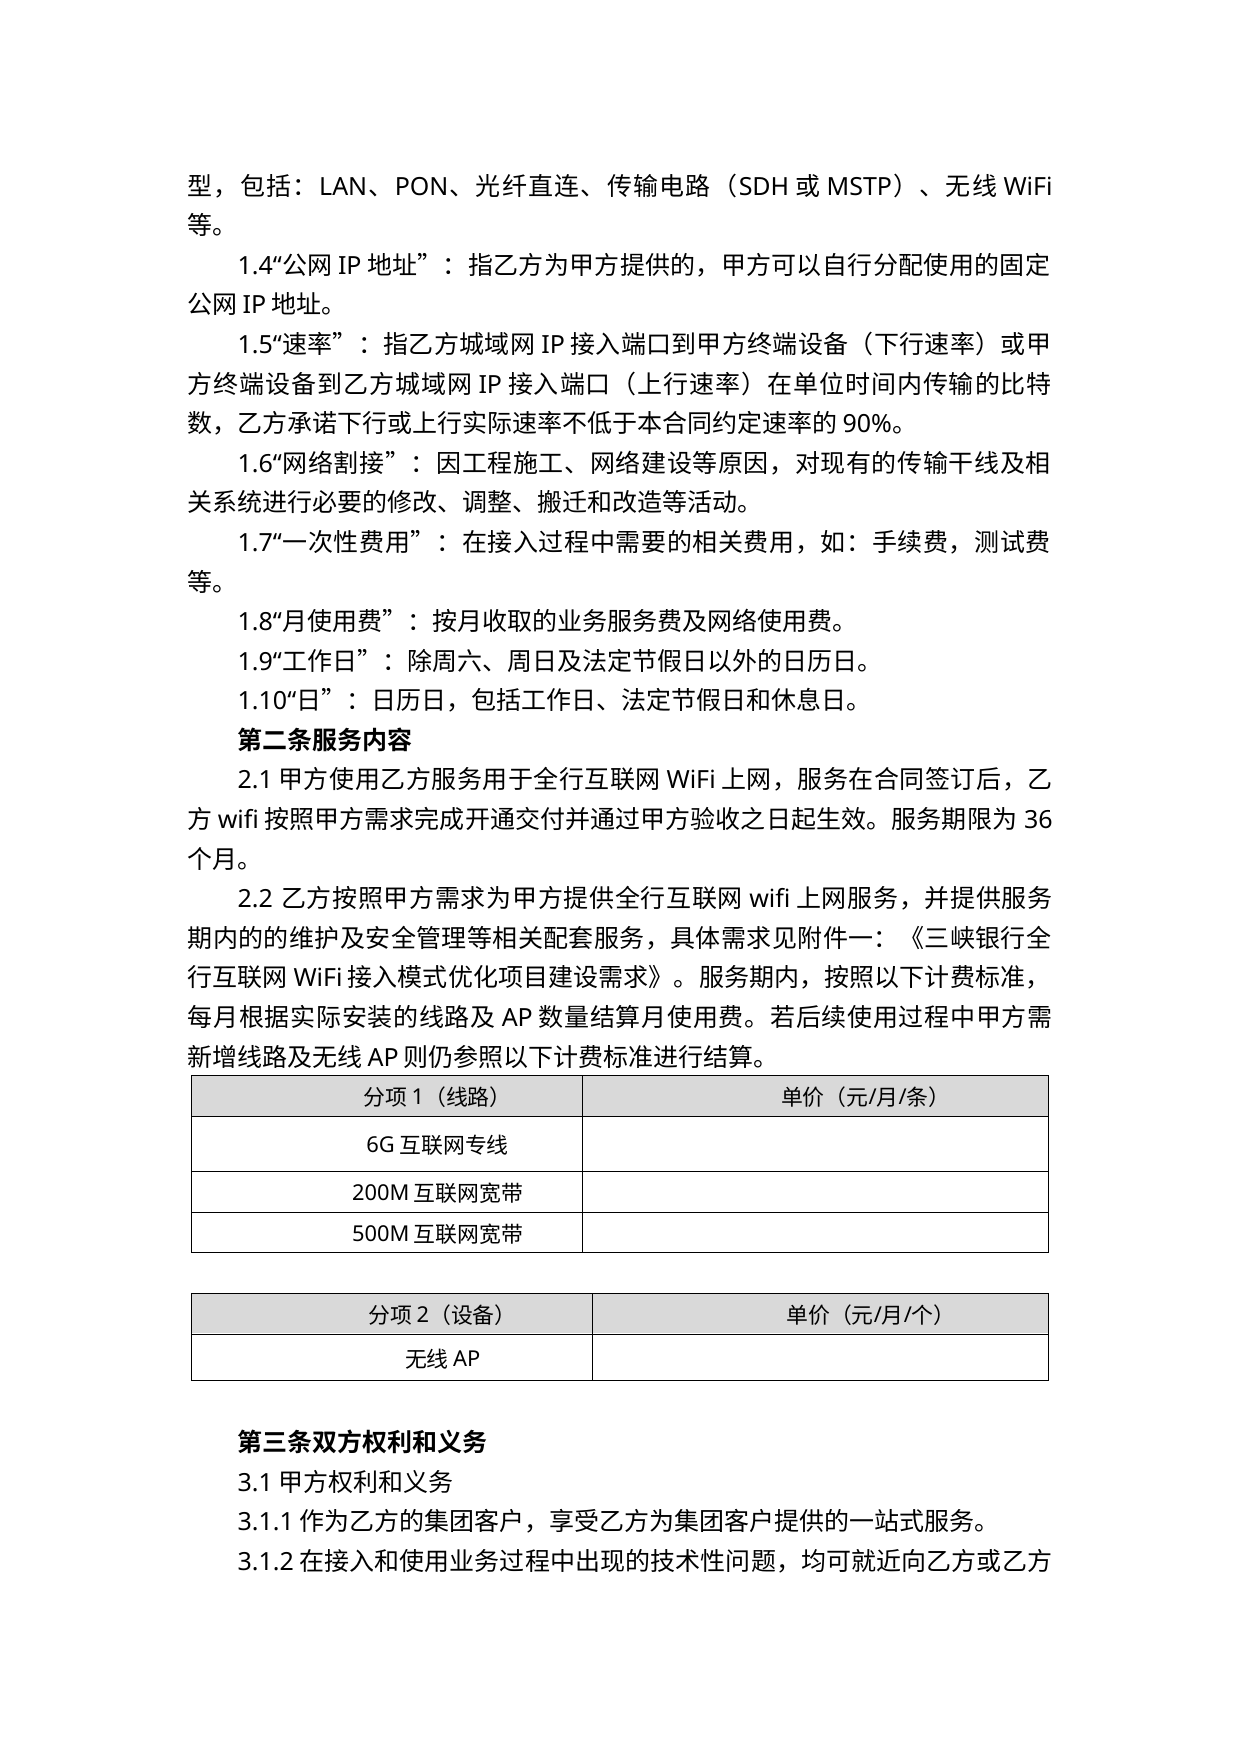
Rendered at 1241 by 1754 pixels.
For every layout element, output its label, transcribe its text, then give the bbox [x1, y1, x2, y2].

table_cell [583, 1117, 1048, 1171]
table_cell 500M互联网宽带 [192, 1213, 582, 1252]
table_header 单价（元/月/个） [593, 1294, 1048, 1333]
text 1.5“速率”：指乙方城域网IP接入端口到甲方终端设备（下行速率）或甲方终端设备到乙方城域网IP接入端口（上行速率）在单位时间内传输的比特数，乙方承诺下行或上行实际速率不低于本合同约定速率的90%。 [187, 323, 1053, 442]
table_cell [593, 1335, 1048, 1380]
table_cell 6G互联网专线 [192, 1117, 582, 1171]
text 2.1甲方使用乙方服务用于全行互联网WiFi上网，服务在合同签订后，乙方wifi按照甲方需求完成开通交付并通过甲方验收之日起生效。服务期限为36个月。 [187, 758, 1053, 877]
table_header 分项1（线路） [192, 1076, 582, 1116]
text 第三条双方权利和义务 [187, 1421, 1053, 1461]
text 1.9“工作日”：除周六、周日及法定节假日以外的日历日。 [187, 639, 1053, 679]
text 1.6“网络割接”：因工程施工、网络建设等原因，对现有的传输干线及相关系统进行必要的修改、调整、搬迁和改造等活动。 [187, 442, 1053, 521]
table_header 单价（元/月/条） [583, 1076, 1048, 1116]
text 3.1.1作为乙方的集团客户，享受乙方为集团客户提供的一站式服务。 [187, 1500, 1053, 1540]
text 1.7“一次性费用”：在接入过程中需要的相关费用，如：手续费，测试费等。 [187, 521, 1053, 600]
text 2.2 乙方按照甲方需求为甲方提供全行互联网wifi上网服务，并提供服务期内的的维护及安全管理等相关配套服务，具体需求见附件一：《三峡银行全行互联网WiFi接入模式优化项目建设需求》。服务期内，按照以下计费标准，每月根据实际安装的线路及AP数量结算月使用费。若后续使用过程中甲方需新增线路及无线AP则仍参照以下计费标准进行结算。 [187, 877, 1053, 1075]
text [187, 164, 1053, 244]
table_cell 200M互联网宽带 [192, 1172, 582, 1212]
text 1.4“公网IP地址”：指乙方为甲方提供的，甲方可以自行分配使用的固定公网IP地址。 [187, 244, 1053, 323]
text 1.8“月使用费”：按月收取的业务服务费及网络使用费。 [187, 600, 1053, 639]
text 3.1甲方权利和义务 [187, 1461, 1053, 1500]
table_cell 无线AP [192, 1335, 592, 1380]
table_cell [583, 1172, 1048, 1212]
table_header 分项2（设备） [192, 1294, 592, 1333]
text 第二条服务内容 [187, 719, 1053, 758]
text 1.10“日”：日历日，包括工作日、法定节假日和休息日。 [187, 679, 1053, 719]
table_cell [583, 1213, 1048, 1252]
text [187, 1540, 1053, 1579]
